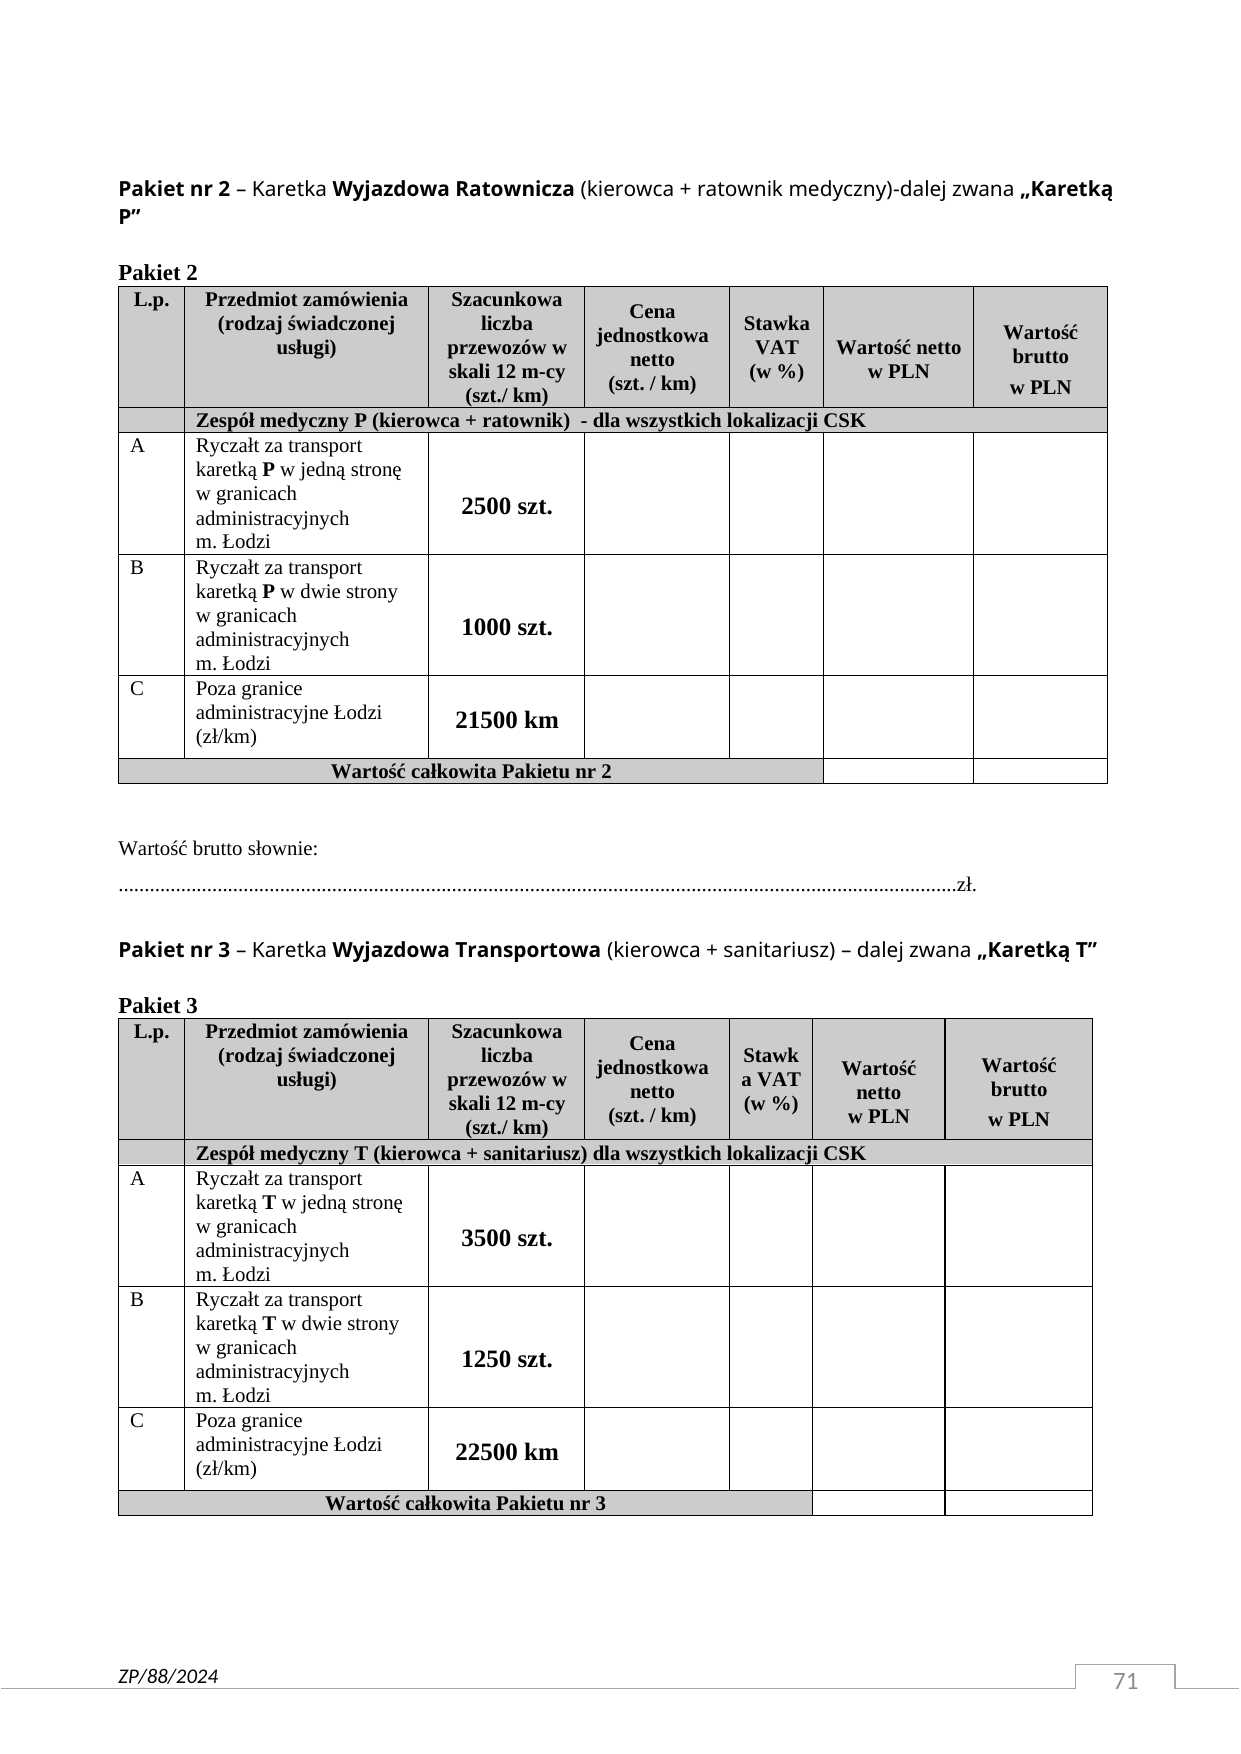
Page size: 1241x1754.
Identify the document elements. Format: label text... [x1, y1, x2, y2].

table_cell A [119, 1166, 184, 1286]
table_cell [974, 433, 1107, 553]
table_cell C [119, 1408, 184, 1490]
table_cell B [119, 555, 184, 675]
table_cell [974, 676, 1107, 757]
table_cell Zespół medyczny P (kierowca + ratownik) - dla wszystkich lokalizacji CSK [185, 408, 1107, 432]
table_cell [824, 759, 973, 783]
table_header Stawka VAT (w %) [730, 1019, 812, 1139]
table_cell [813, 1491, 944, 1515]
table_cell 1250 szt. [429, 1287, 584, 1407]
table_header Wartość brutto w PLN [946, 1019, 1092, 1139]
table_header Szacunkowa liczba przewozów w skali 12 m-cy (szt./ km) [429, 1019, 584, 1139]
table_cell Ryczałt za transport karetką T w dwie strony w granicach administracyjnych m. Łodzi [185, 1287, 428, 1407]
table_cell Poza granice administracyjne Łodzi (zł/km) [185, 676, 428, 757]
table_cell [813, 1408, 944, 1490]
table_cell Wartość całkowita Pakietu nr 2 [119, 759, 823, 783]
table_header L.p. [119, 1019, 184, 1139]
table_cell [585, 1287, 729, 1407]
table_cell Poza granice administracyjne Łodzi (zł/km) [185, 1408, 428, 1490]
table_cell C [119, 676, 184, 757]
table_cell [730, 1287, 812, 1407]
table_cell [730, 433, 823, 553]
table_cell A [119, 433, 184, 553]
text Pakiet 3 [118, 992, 1137, 1018]
table_cell [585, 433, 729, 553]
table_cell Wartość całkowita Pakietu nr 3 [119, 1491, 812, 1515]
table_cell [730, 676, 823, 757]
text Pakiet nr 3 – Karetka Wyjazdowa Transportowa (kierowca + sanitariusz) – dalej zwana „Karetką T” [118, 935, 1137, 963]
table_cell [730, 555, 823, 675]
table_cell [946, 1166, 1092, 1286]
table_cell [585, 1166, 729, 1286]
table_cell 1000 szt. [429, 555, 584, 675]
table_cell 3500 szt. [429, 1166, 584, 1286]
table_cell Ryczałt za transport karetką T w jedną stronę w granicach administracyjnych m. Łodzi [185, 1166, 428, 1286]
table_header Szacunkowa liczba przewozów w skali 12 m-cy (szt./ km) [429, 287, 584, 407]
table_cell [730, 1408, 812, 1490]
table_cell [824, 433, 973, 553]
table_cell [585, 555, 729, 675]
table_cell [585, 676, 729, 757]
table_cell [813, 1166, 944, 1286]
text Pakiet nr 2 – Karetka Wyjazdowa Ratownicza (kierowca + ratownik medyczny)-dalej zwana „Karetką P” [118, 174, 1137, 231]
table_header Cena jednostkowa netto (szt. / km) [585, 1019, 729, 1139]
table_header Wartość brutto w PLN [974, 287, 1107, 407]
table_cell [946, 1287, 1092, 1407]
table_cell [824, 555, 973, 675]
table_cell [119, 408, 184, 432]
table_cell [813, 1287, 944, 1407]
table_header Wartość netto w PLN [824, 287, 973, 407]
table_cell 2500 szt. [429, 433, 584, 553]
table_header L.p. [119, 287, 184, 407]
table_header Cena jednostkowa netto (szt. / km) [585, 287, 729, 407]
table_cell Ryczałt za transport karetką P w jedną stronę w granicach administracyjnych m. Łodzi [185, 433, 428, 553]
table_cell [974, 759, 1107, 783]
table_cell [946, 1491, 1092, 1515]
table_header Wartość netto w PLN [813, 1019, 944, 1139]
table_cell 22500 km [429, 1408, 584, 1490]
table_header Stawka VAT (w %) [730, 287, 823, 407]
table_cell [974, 555, 1107, 675]
text Pakiet 2 [118, 259, 1137, 286]
table_cell [585, 1408, 729, 1490]
table_cell Ryczałt za transport karetką P w dwie strony w granicach administracyjnych m. Łodzi [185, 555, 428, 675]
table_cell 21500 km [429, 676, 584, 757]
table_cell [824, 676, 973, 757]
table_header Przedmiot zamówienia (rodzaj świadczonej usługi) [185, 287, 428, 407]
table_cell B [119, 1287, 184, 1407]
table_cell [946, 1408, 1092, 1490]
table_cell Zespół medyczny T (kierowca + sanitariusz) dla wszystkich lokalizacji CSK [185, 1140, 1092, 1164]
table_cell [119, 1140, 184, 1164]
table_cell [730, 1166, 812, 1286]
text Wartość brutto słownie: .................................................................................................................................................................zł. [118, 836, 1137, 896]
table_header Przedmiot zamówienia (rodzaj świadczonej usługi) [185, 1019, 428, 1139]
